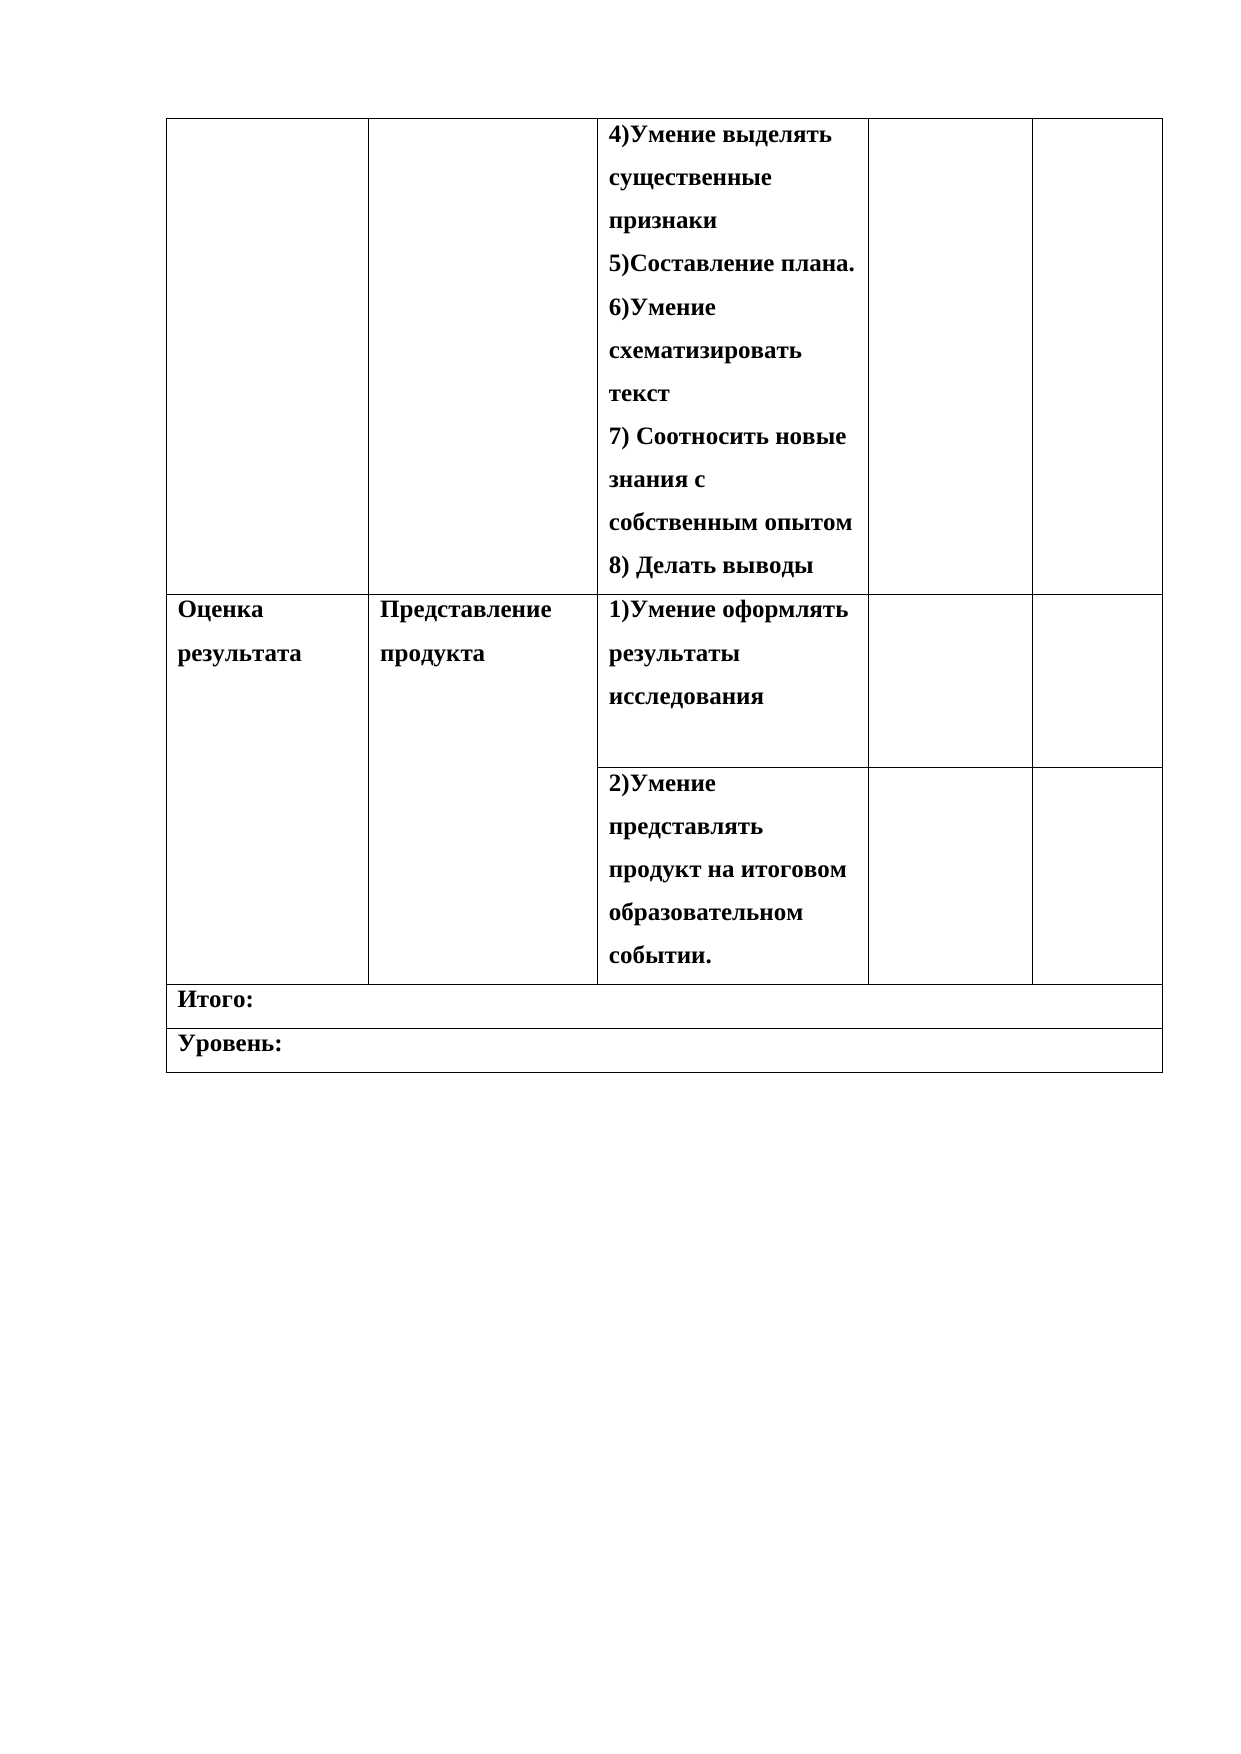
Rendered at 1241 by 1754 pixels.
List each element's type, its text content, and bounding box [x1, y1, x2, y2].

table_cell Оценка результата [167, 595, 368, 983]
table_cell [167, 119, 368, 593]
table_cell Представление продукта [369, 595, 597, 983]
table_cell Уровень: [167, 1029, 1162, 1072]
table_cell [869, 595, 1032, 767]
table_cell Итого: [167, 985, 1162, 1027]
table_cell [369, 119, 597, 593]
table_cell [869, 119, 1032, 593]
table_cell [869, 768, 1032, 983]
table_cell [1033, 119, 1162, 593]
table_cell 1)Умение оформлять результаты исследования [598, 595, 868, 767]
table_cell [1033, 768, 1162, 983]
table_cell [598, 119, 868, 593]
table_cell [1033, 595, 1162, 767]
table_cell 2)Умение представлять продукт на итоговом образовательном событии. [598, 768, 868, 983]
